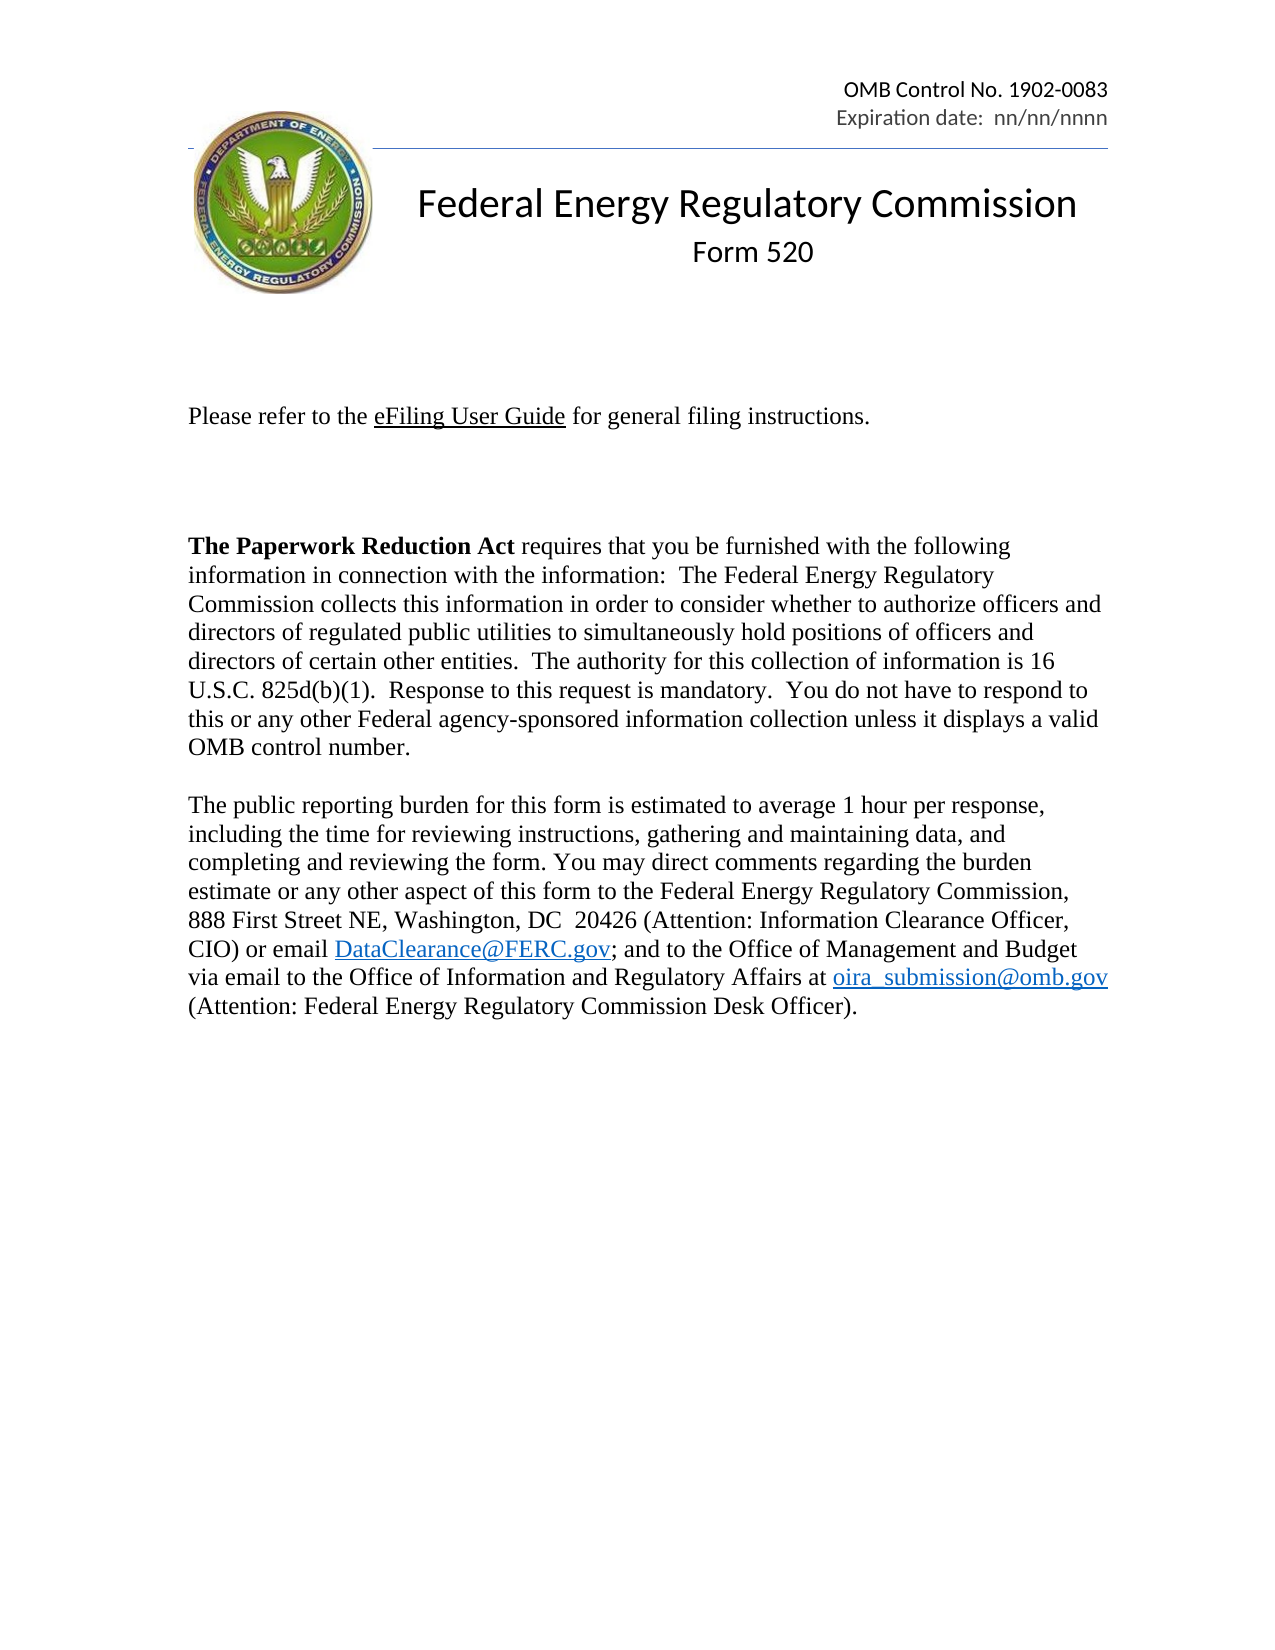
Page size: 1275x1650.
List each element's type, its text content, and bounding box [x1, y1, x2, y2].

text Federal Energy Regulatory Commission [373, 177, 1078, 228]
text Form 520 [373, 232, 1108, 270]
picture [193, 111, 373, 294]
text Please refer to the eFiling User Guide for general filing instructions. [188, 404, 1108, 430]
text The public reporting burden for this form is estimated to average 1 hour per response, including the time for reviewing instructions, gathering and maintaining data, and completing and reviewing the form. You may direct comments regarding the burden estimate or any other aspect of this form to the Federal Energy Regulatory Commission, 888 First Street NE, Washington, DC 20426 (Attention: Information Clearance Officer, CIO) or email DataClearance@FERC.gov; and to the Office of Management and Budget via email to the Office of Information and Regulatory Affairs at oira_submission@omb.gov (Attention: Federal Energy Regulatory Commission Desk Officer). [188, 790, 1108, 1020]
text The Paperwork Reduction Act requires that you be furnished with the following information in connection with the information: The Federal Energy Regulatory Commission collects this information in order to consider whether to authorize officers and directors of regulated public utilities to simultaneously hold positions of officers and directors of certain other entities. The authority for this collection of information is 16 U.S.C. 825d(b)(1). Response to this request is mandatory. You do not have to respond to this or any other Federal agency-sponsored information collection unless it displays a valid OMB control number. [188, 531, 1108, 761]
